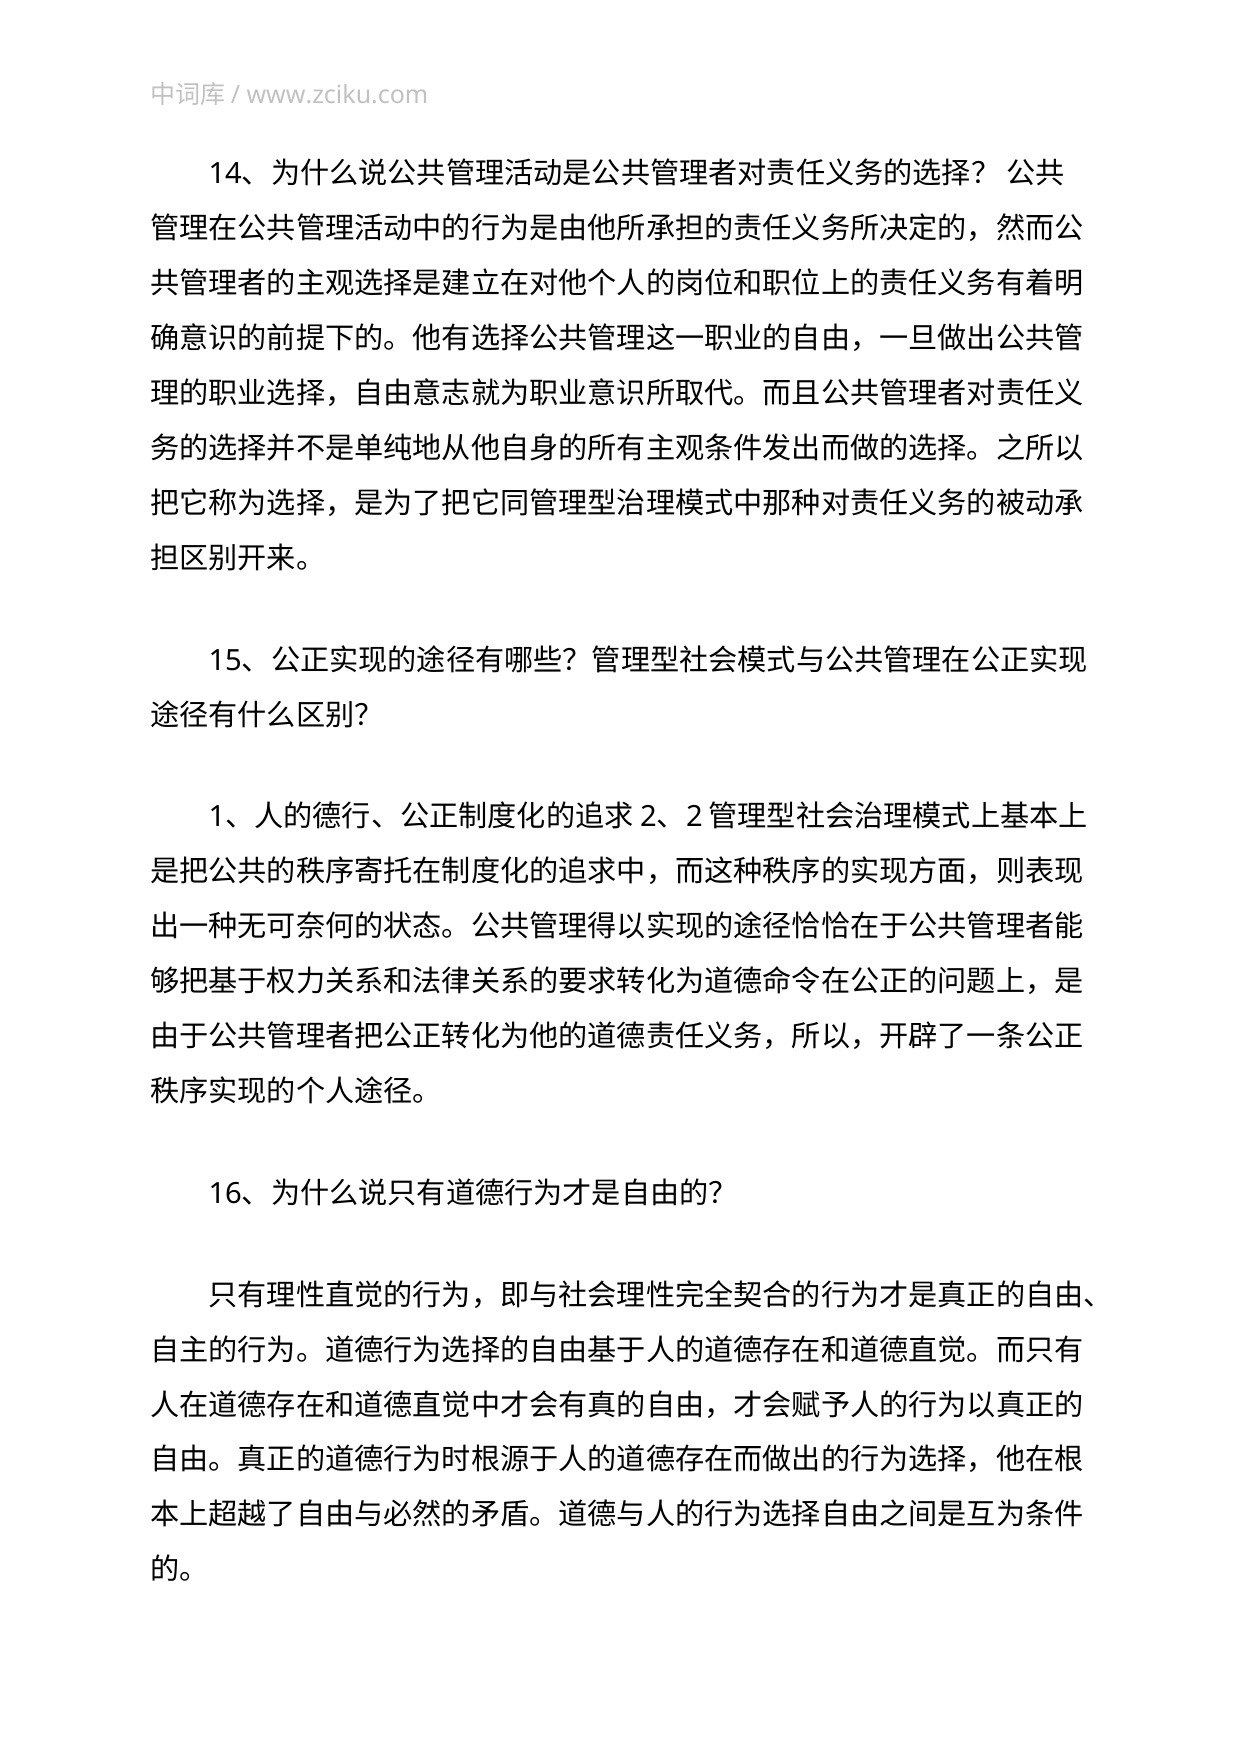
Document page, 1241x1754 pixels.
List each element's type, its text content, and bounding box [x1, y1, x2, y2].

text 15、公正实现的途径有哪些？管理型社会模式与公共管理在公正实现途径有什么区别？ [150, 636, 1090, 733]
text 14、为什么说公共管理活动是公共管理者对责任义务的选择？ 公共管理在公共管理活动中的行为是由他所承担的责任义务所决定的，然而公共管理者的主观选择是建立在对他个人的岗位和职位上的责任义务有着明确意识的前提下的。他有选择公共管理这一职业的自由，一旦做出公共管理的职业选择，自由意志就为职业意识所取代。而且公共管理者对责任义务的选择并不是单纯地从他自身的所有主观条件发出而做的选择。之所以把它称为选择，是为了把它同管理型治理模式中那种对责任义务的被动承担区别开来。 [150, 150, 1090, 577]
text 1、人的德行、公正制度化的追求 2、2管理型社会治理模式上基本上是把公共的秩序寄托在制度化的追求中，而这种秩序的实现方面，则表现出一种无可奈何的状态。公共管理得以实现的途径恰恰在于公共管理者能够把基于权力关系和法律关系的要求转化为道德命令在公正的问题上，是由于公共管理者把公正转化为他的道德责任义务，所以，开辟了一条公正秩序实现的个人途径。 [150, 793, 1090, 1110]
text 只有理性直觉的行为，即与社会理性完全契合的行为才是真正的自由、自主的行为。道德行为选择的自由基于人的道德存在和道德直觉。而只有人在道德存在和道德直觉中才会有真的自由，才会赋予人的行为以真正的自由。真正的道德行为时根源于人的道德存在而做出的行为选择，他在根本上超越了自由与必然的矛盾。道德与人的行为选择自由之间是互为条件的。 [150, 1271, 1090, 1588]
text 16、为什么说只有道德行为才是自由的？ [150, 1169, 1090, 1212]
